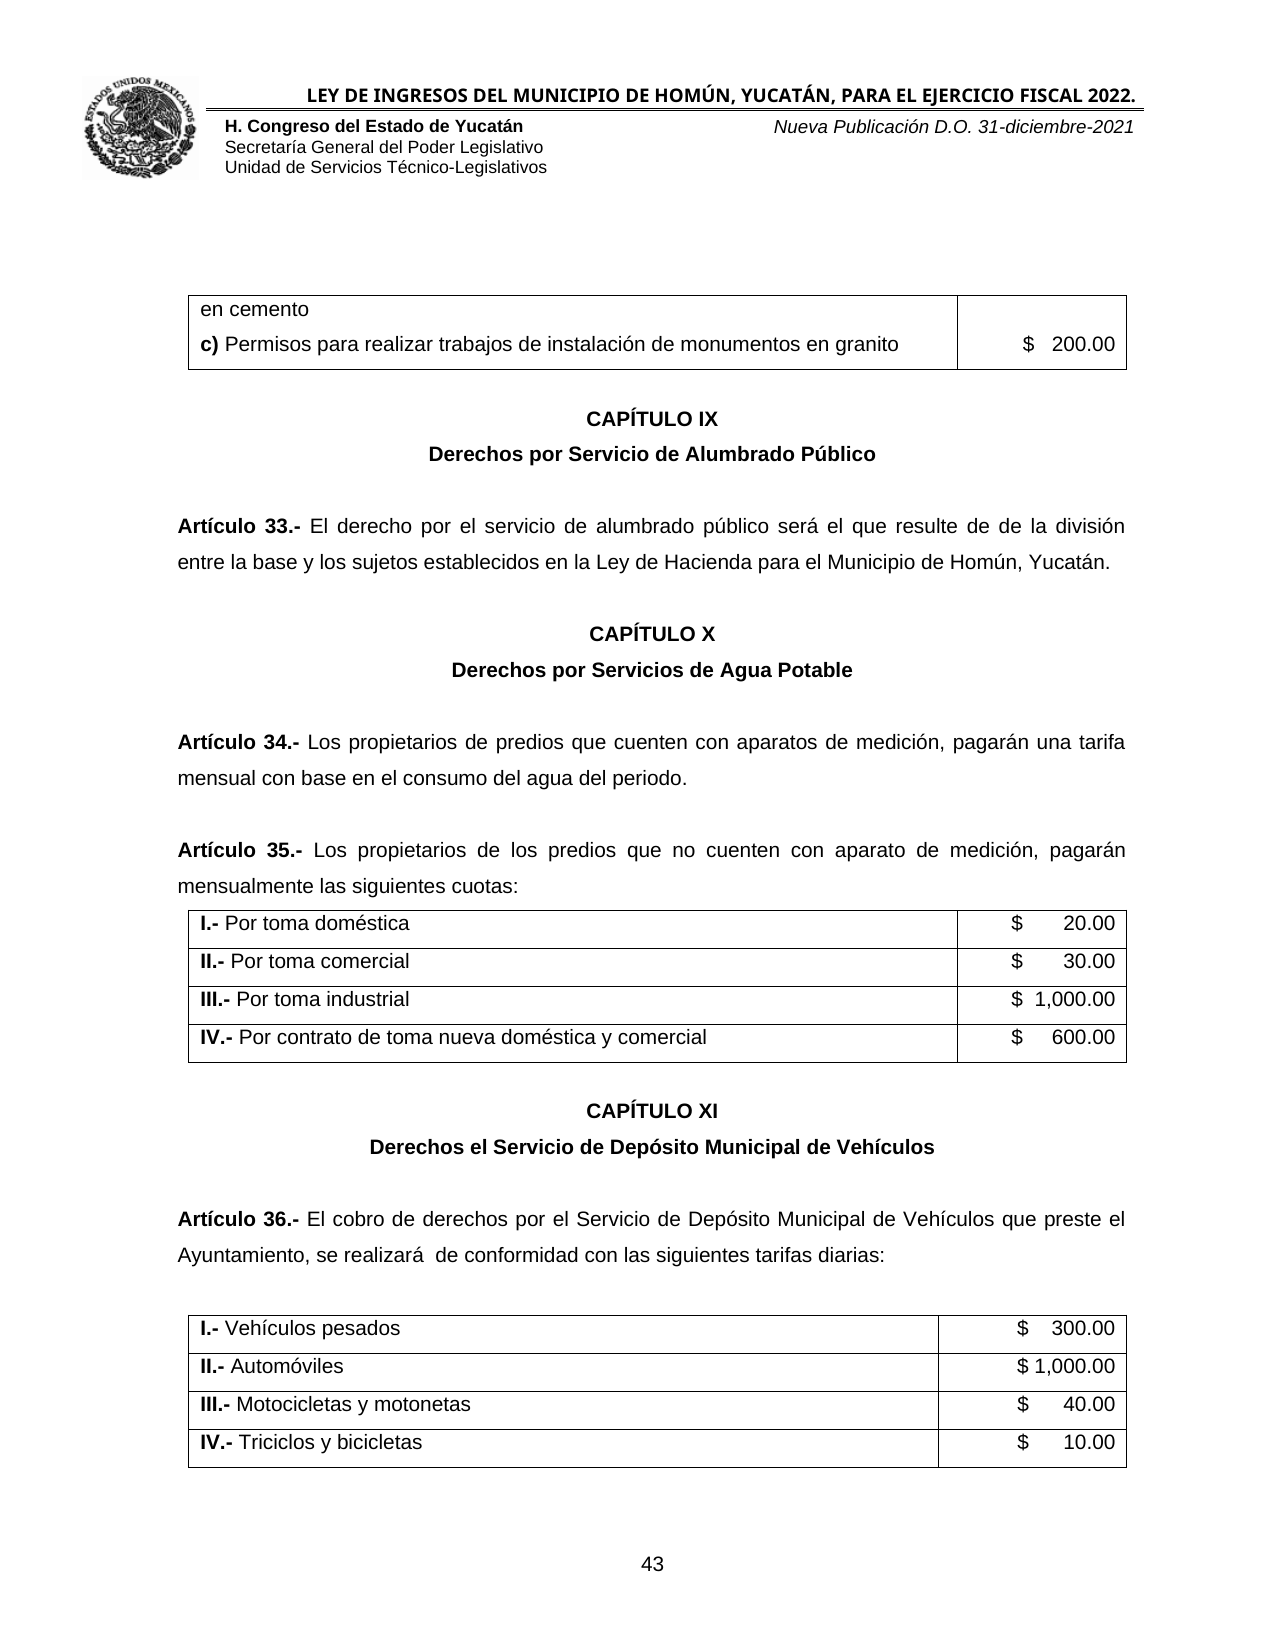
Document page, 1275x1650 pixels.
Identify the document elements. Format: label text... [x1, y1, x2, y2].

table_header $ 20.00 [958, 911, 1126, 948]
table_header I.- Por toma doméstica [189, 911, 957, 948]
table_cell $ 1,000.00 [958, 987, 1126, 1024]
table_cell $ 10.00 [939, 1430, 1126, 1467]
table_cell $ 1,000.00 [939, 1354, 1126, 1391]
table_header I.- Vehículos pesados [189, 1316, 938, 1353]
table_cell $ 40.00 [939, 1392, 1126, 1429]
table_cell II.- Automóviles [189, 1354, 938, 1391]
text CAPÍTULO XI [177, 1099, 1127, 1123]
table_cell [958, 296, 1126, 369]
table_cell III.- Por toma industrial [189, 987, 957, 1024]
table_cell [189, 296, 957, 369]
text CAPÍTULO X [177, 622, 1127, 646]
table_cell II.- Por toma comercial [189, 949, 957, 986]
table_cell IV.- Triciclos y bicicletas [189, 1430, 938, 1467]
text Artículo 36.- El cobro de derechos por el Servicio de Depósito Municipal de Vehículos que preste el Ayuntamiento, se realizará de conformidad con las siguientes tarifas diarias: [177, 1207, 1127, 1267]
table_cell IV.- Por contrato de toma nueva doméstica y comercial [189, 1025, 957, 1062]
table_cell III.- Motocicletas y motonetas [189, 1392, 938, 1429]
text Artículo 33.- El derecho por el servicio de alumbrado público será el que resulte de de la división entre la base y los sujetos establecidos en la Ley de Hacienda para el Municipio de Homún, Yucatán. [177, 514, 1127, 574]
text Artículo 35.- Los propietarios de los predios que no cuenten con aparato de medición, pagarán mensualmente las siguientes cuotas: [177, 838, 1127, 897]
text CAPÍTULO IX [177, 406, 1127, 430]
table_cell $ 30.00 [958, 949, 1126, 986]
text Derechos por Servicios de Agua Potable [177, 658, 1127, 682]
text Derechos por Servicio de Alumbrado Público [177, 442, 1127, 466]
table_header $ 300.00 [939, 1316, 1126, 1353]
text Artículo 34.- Los propietarios de predios que cuenten con aparatos de medición, pagarán una tarifa mensual con base en el consumo del agua del periodo. [177, 730, 1127, 790]
text Derechos el Servicio de Depósito Municipal de Vehículos [177, 1135, 1127, 1159]
table_cell $ 600.00 [958, 1025, 1126, 1062]
